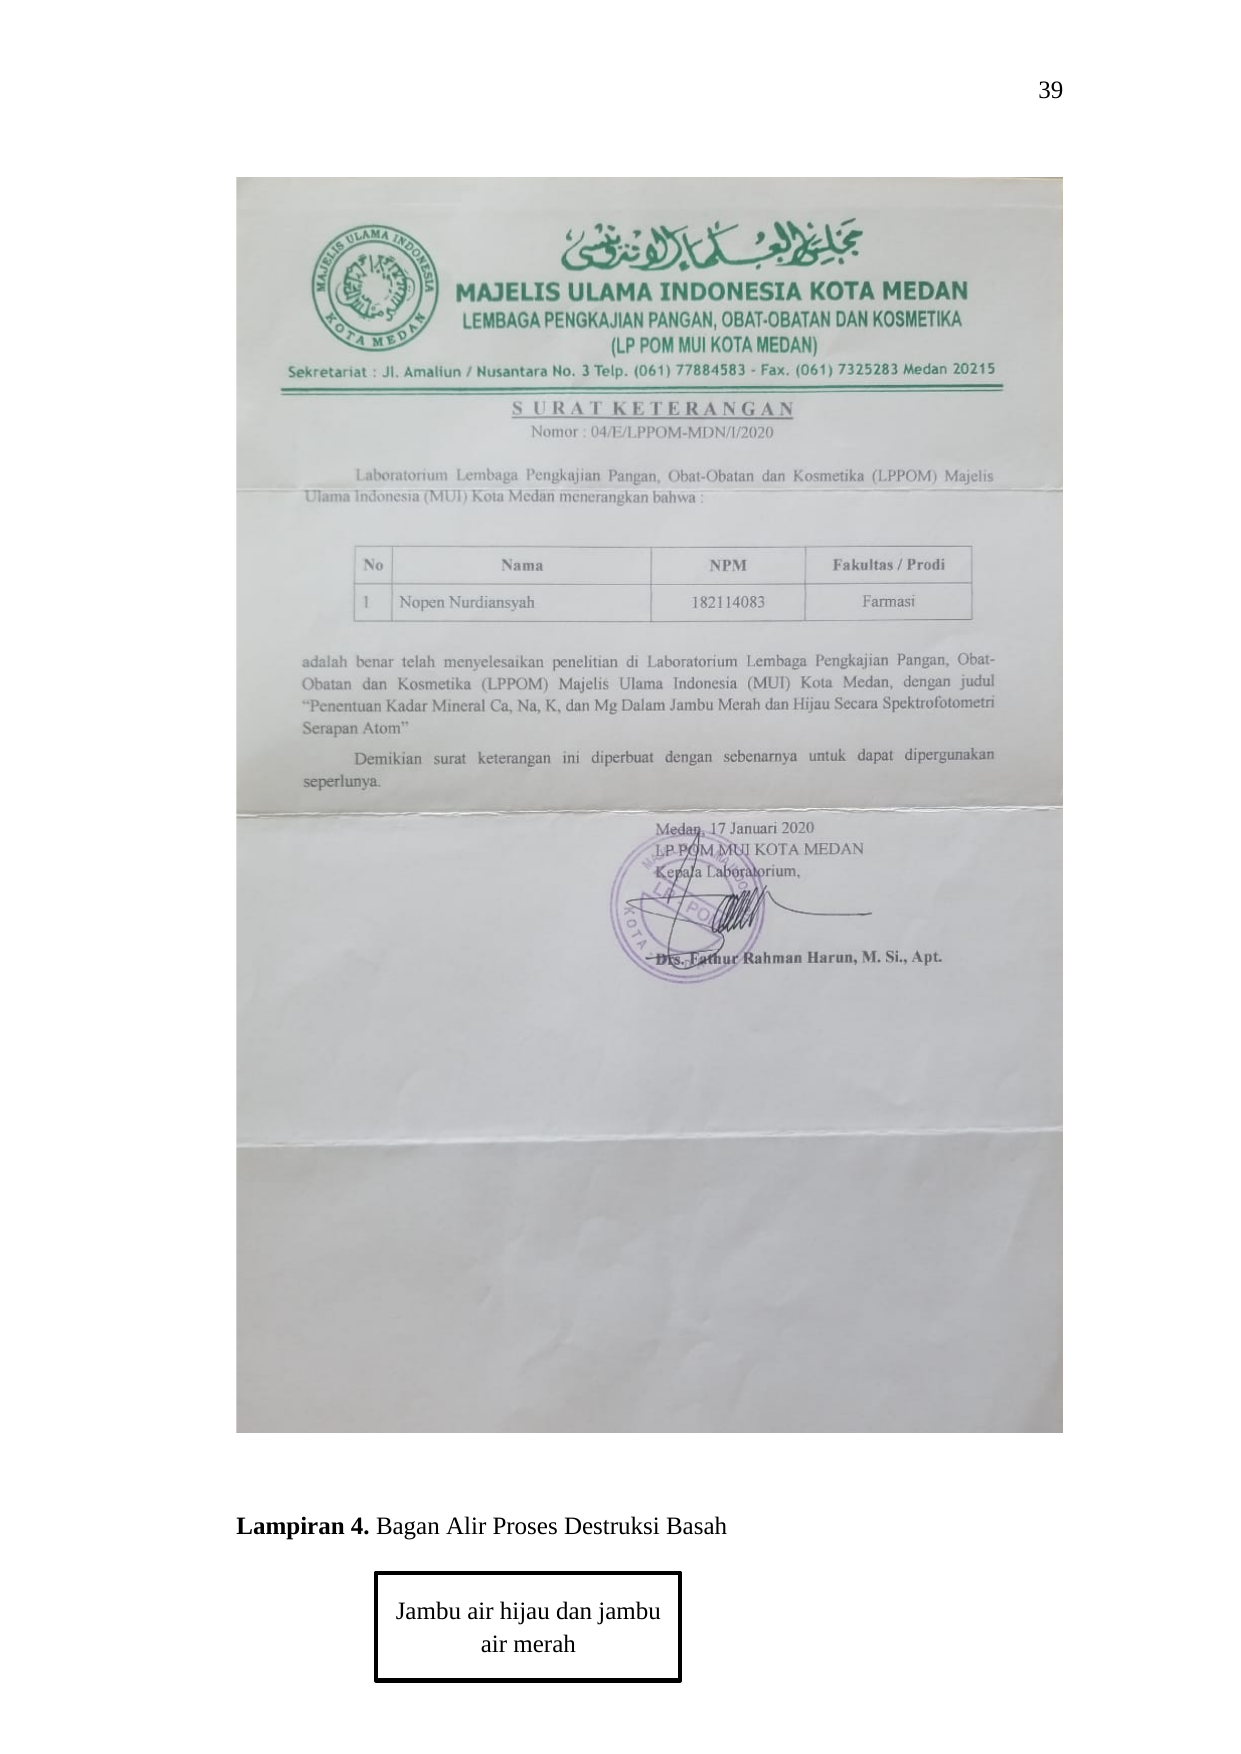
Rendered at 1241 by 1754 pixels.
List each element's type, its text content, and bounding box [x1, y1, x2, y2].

picture [236, 177, 1063, 1433]
text Lampiran 4. Bagan Alir Proses Destruksi Basah [236, 1511, 1063, 1540]
